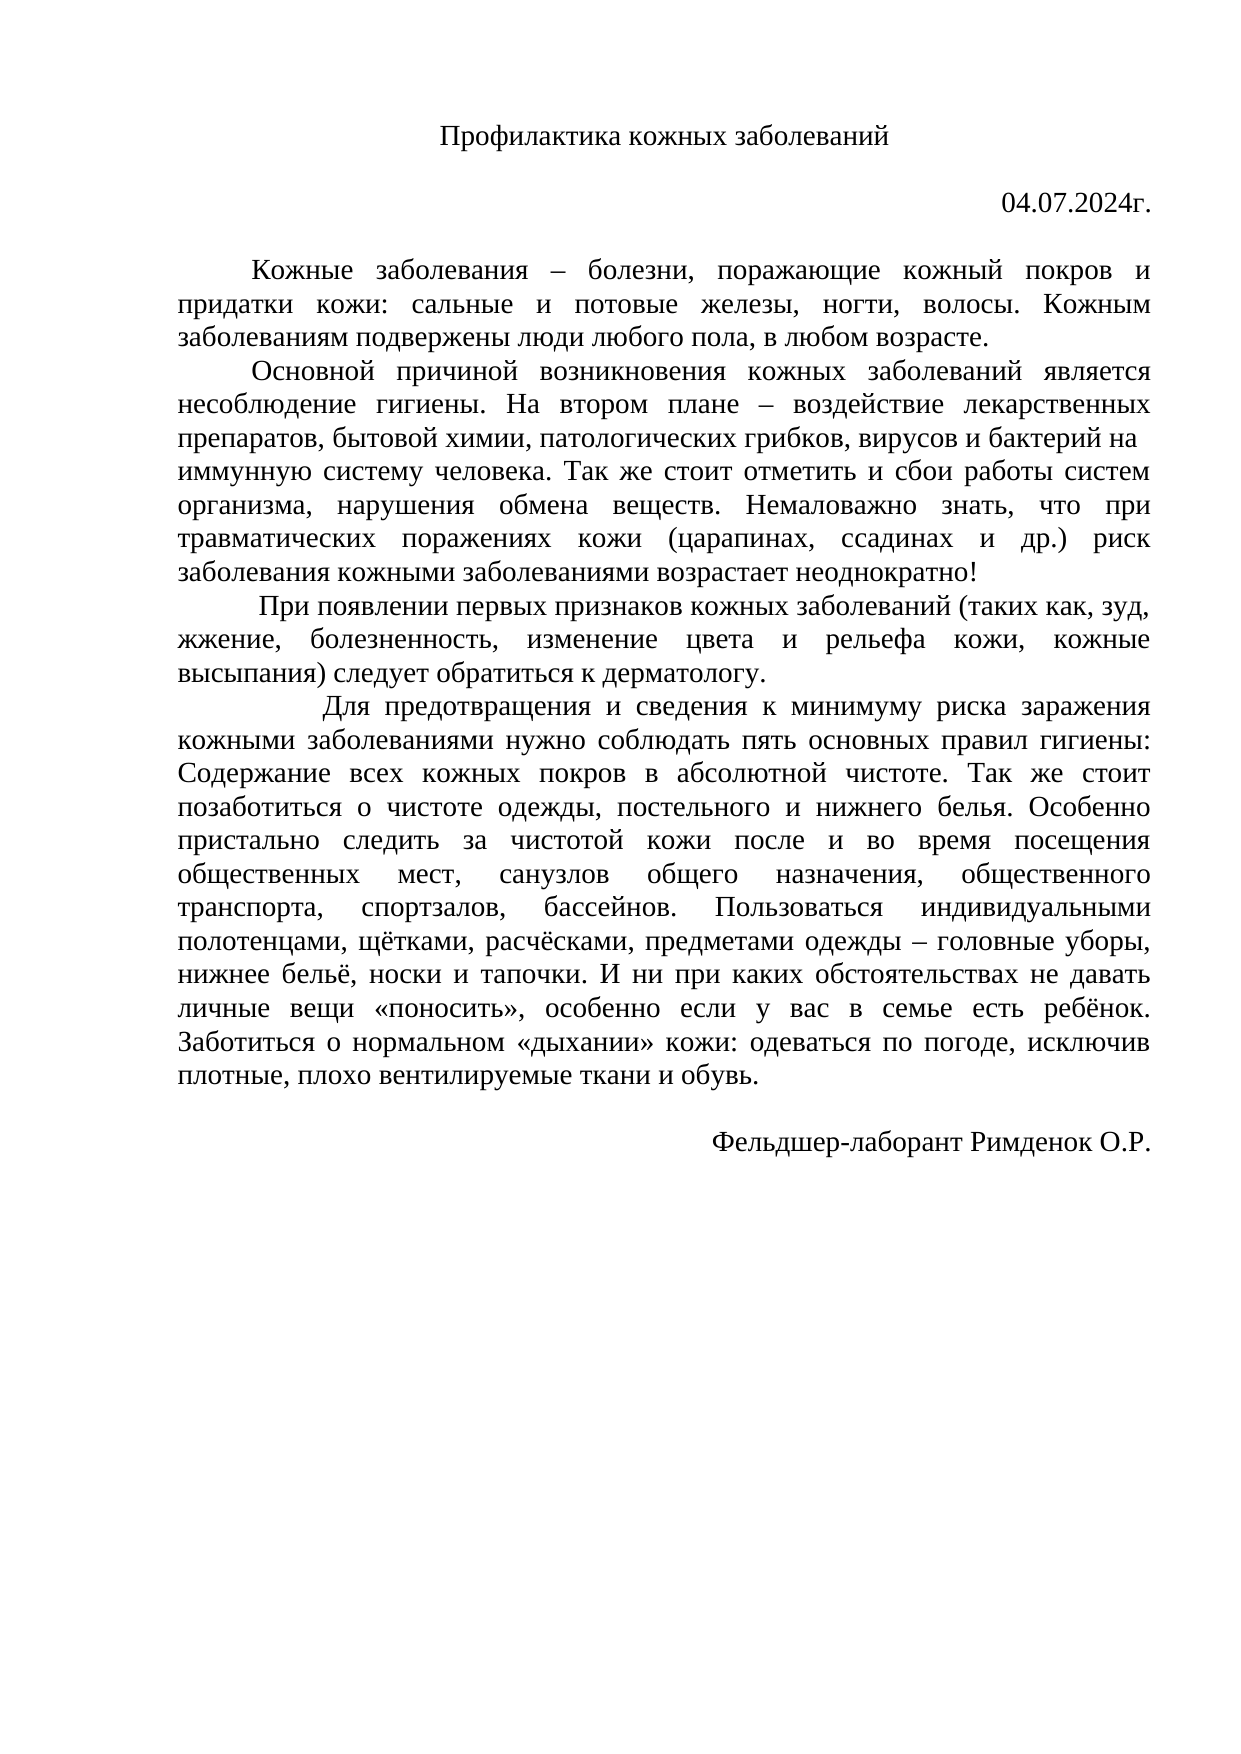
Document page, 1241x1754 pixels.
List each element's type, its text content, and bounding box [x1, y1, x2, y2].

text Профилактика кожных заболеваний [177, 118, 1152, 152]
text иммунную систему человека. Так же стоит отметить и сбои работы систем организма, нарушения обмена веществ. Немаловажно знать, что при травматических поражениях кожи (царапинах, ссадинах и др.) риск заболевания кожными заболеваниями возрастает неоднократно! [177, 453, 1152, 588]
text При появлении первых признаков кожных заболеваний (таких как, зуд, жжение, болезненность, изменение цвета и рельефа кожи, кожные высыпания) следует обратиться к дерматологу. [177, 588, 1152, 688]
text 04.07.2024г. [177, 185, 1152, 219]
text Основной причиной возникновения кожных заболеваний является несоблюдение гигиены. На втором плане – воздействие лекарственных препаратов, бытовой химии, патологических грибков, вирусов и бактерий на [177, 353, 1152, 453]
text Кожные заболевания – болезни, поражающие кожный покров и придатки кожи: сальные и потовые железы, ногти, волосы. Кожным заболеваниям подвержены люди любого пола, в любом возрасте. [177, 252, 1152, 353]
text Фельдшер-лаборант Римденок О.Р. [177, 1124, 1152, 1158]
text Для предотвращения и сведения к минимуму риска заражения кожными заболеваниями нужно соблюдать пять основных правил гигиены: Содержание всех кожных покров в абсолютной чистоте. Так же стоит позаботиться о чистоте одежды, постельного и нижнего белья. Особенно пристально следить за чистотой кожи после и во время посещения общественных мест, санузлов общего назначения, общественного транспорта, спортзалов, бассейнов. Пользоваться индивидуальными полотенцами, щётками, расчёсками, предметами одежды – головные уборы, нижнее бельё, носки и тапочки. И ни при каких обстоятельствах не давать личные вещи «поносить», особенно если у вас в семье есть ребёнок. Заботиться о нормальном «дыхании» кожи: одеваться по погоде, исключив плотные, плохо вентилируемые ткани и обувь. [177, 688, 1152, 1091]
